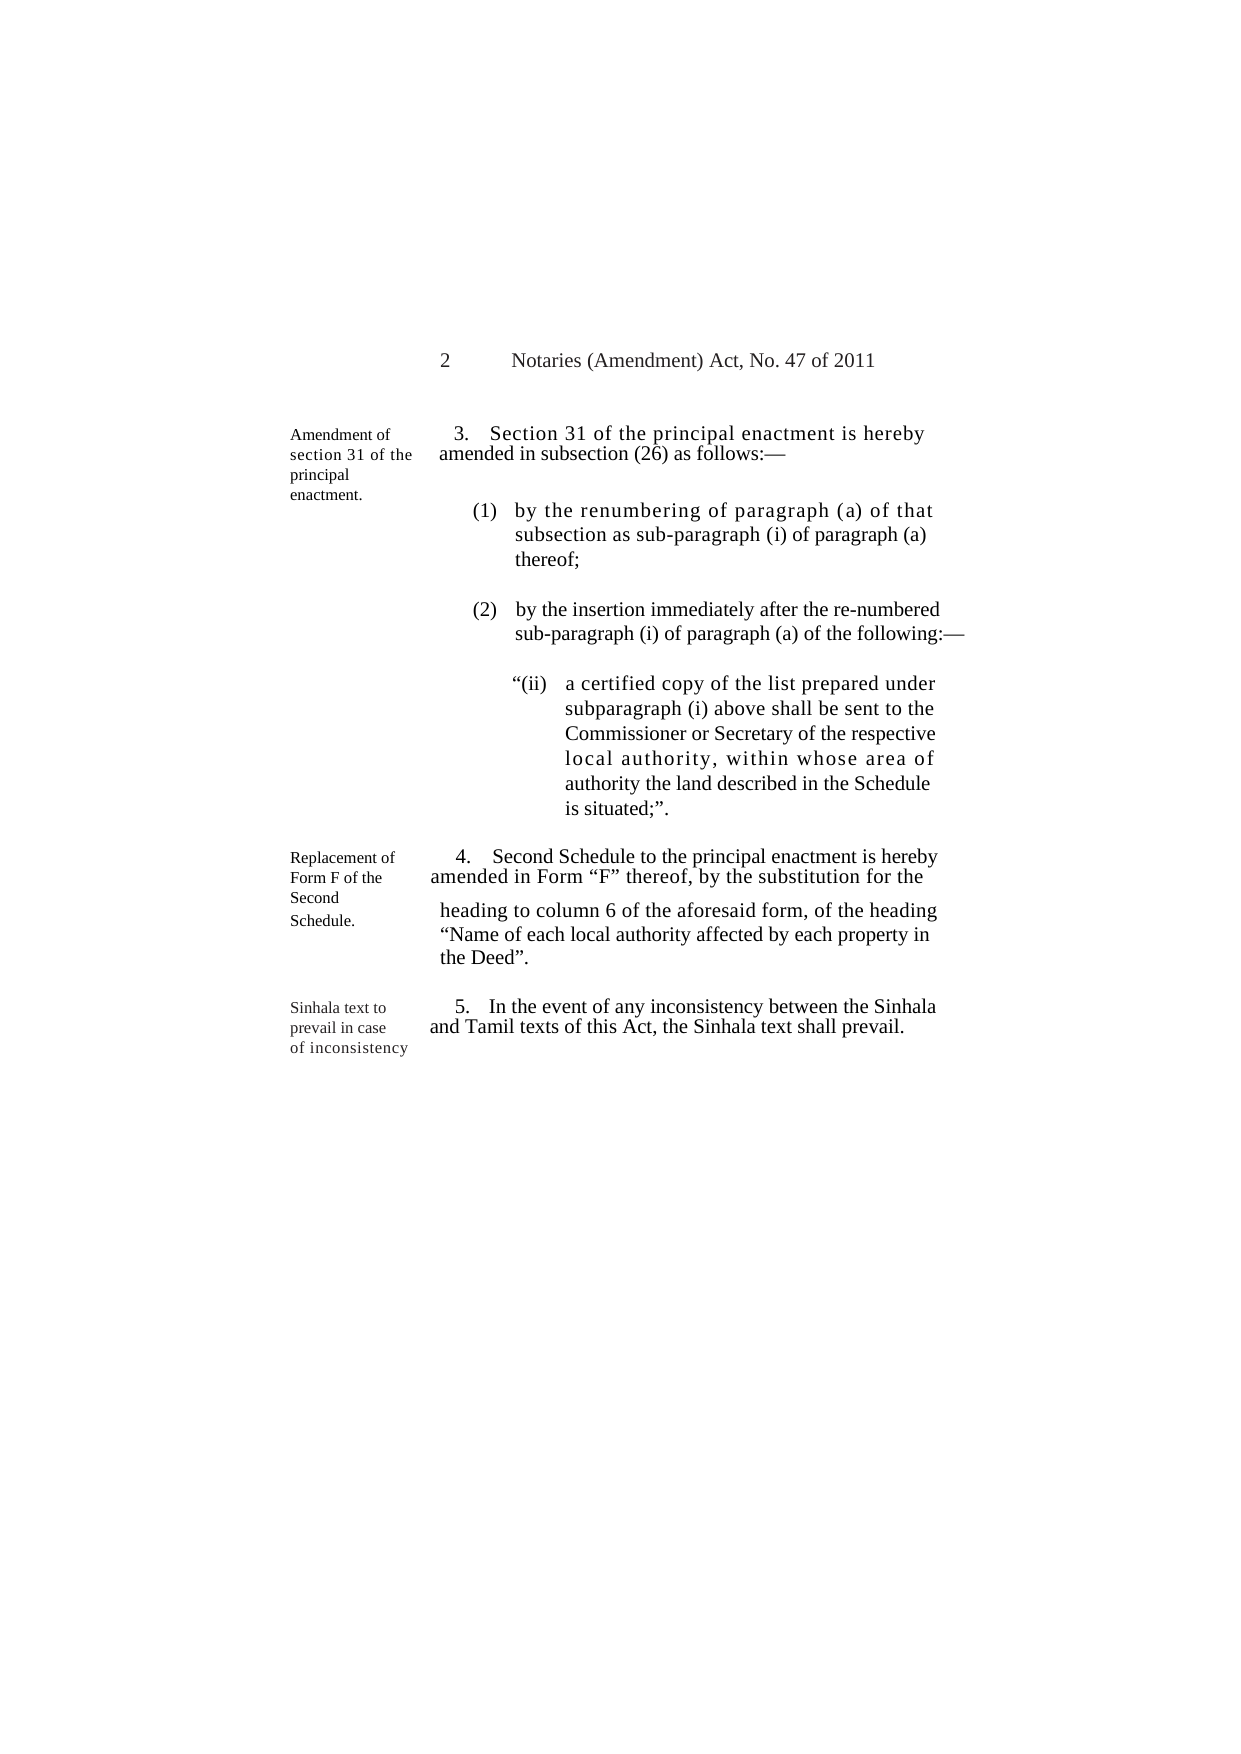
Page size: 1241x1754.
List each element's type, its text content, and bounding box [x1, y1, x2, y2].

text Amendment of 3. Section 31 of the principal enactment is hereby [290, 424, 1240, 444]
text authority the land described in the Schedule [565, 771, 1240, 795]
text 2 Notaries (Amendment) Act, No. 47 of 2011 [440, 347, 1240, 372]
text thereof; [515, 547, 1240, 571]
text subparagraph (i) above shall be sent to the [565, 697, 1240, 721]
text Second [290, 889, 1240, 908]
text the Deed”. [440, 946, 1240, 969]
text is situated;”. [565, 796, 1240, 820]
text (1) by the renumbering of paragraph (a) of that [473, 504, 1240, 521]
text Form F of the amended in Form “F” thereof, by the substitution for the [290, 868, 1240, 888]
text “(ii) a certified copy of the list prepared under [512, 672, 1240, 696]
text Replacement of 4. Second Schedule to the principal enactment is hereby [290, 848, 1240, 868]
text Commissioner or Secretary of the respective [565, 722, 1240, 745]
text sub-paragraph (i) of paragraph (a) of the following:— [515, 621, 1240, 646]
text (2) by the insertion immediately after the re-numbered [473, 597, 1240, 621]
text section 31 of the amended in subsection (26) as follows:— [290, 444, 1240, 464]
text local authority, within whose area of [565, 746, 1240, 770]
text Sinhala text to 5. In the event of any inconsistency between the Sinhala [290, 997, 1240, 1017]
text principal [290, 465, 1240, 484]
text prevail in case and Tamil texts of this Act, the Sinhala text shall prevail. [290, 1017, 1240, 1037]
text of inconsistency [290, 1038, 1240, 1057]
text enactment. [290, 485, 1240, 504]
text subsection as sub-paragraph (i) of paragraph (a) [515, 521, 1240, 546]
text “Name of each local authority affected by each property in [440, 928, 1240, 944]
